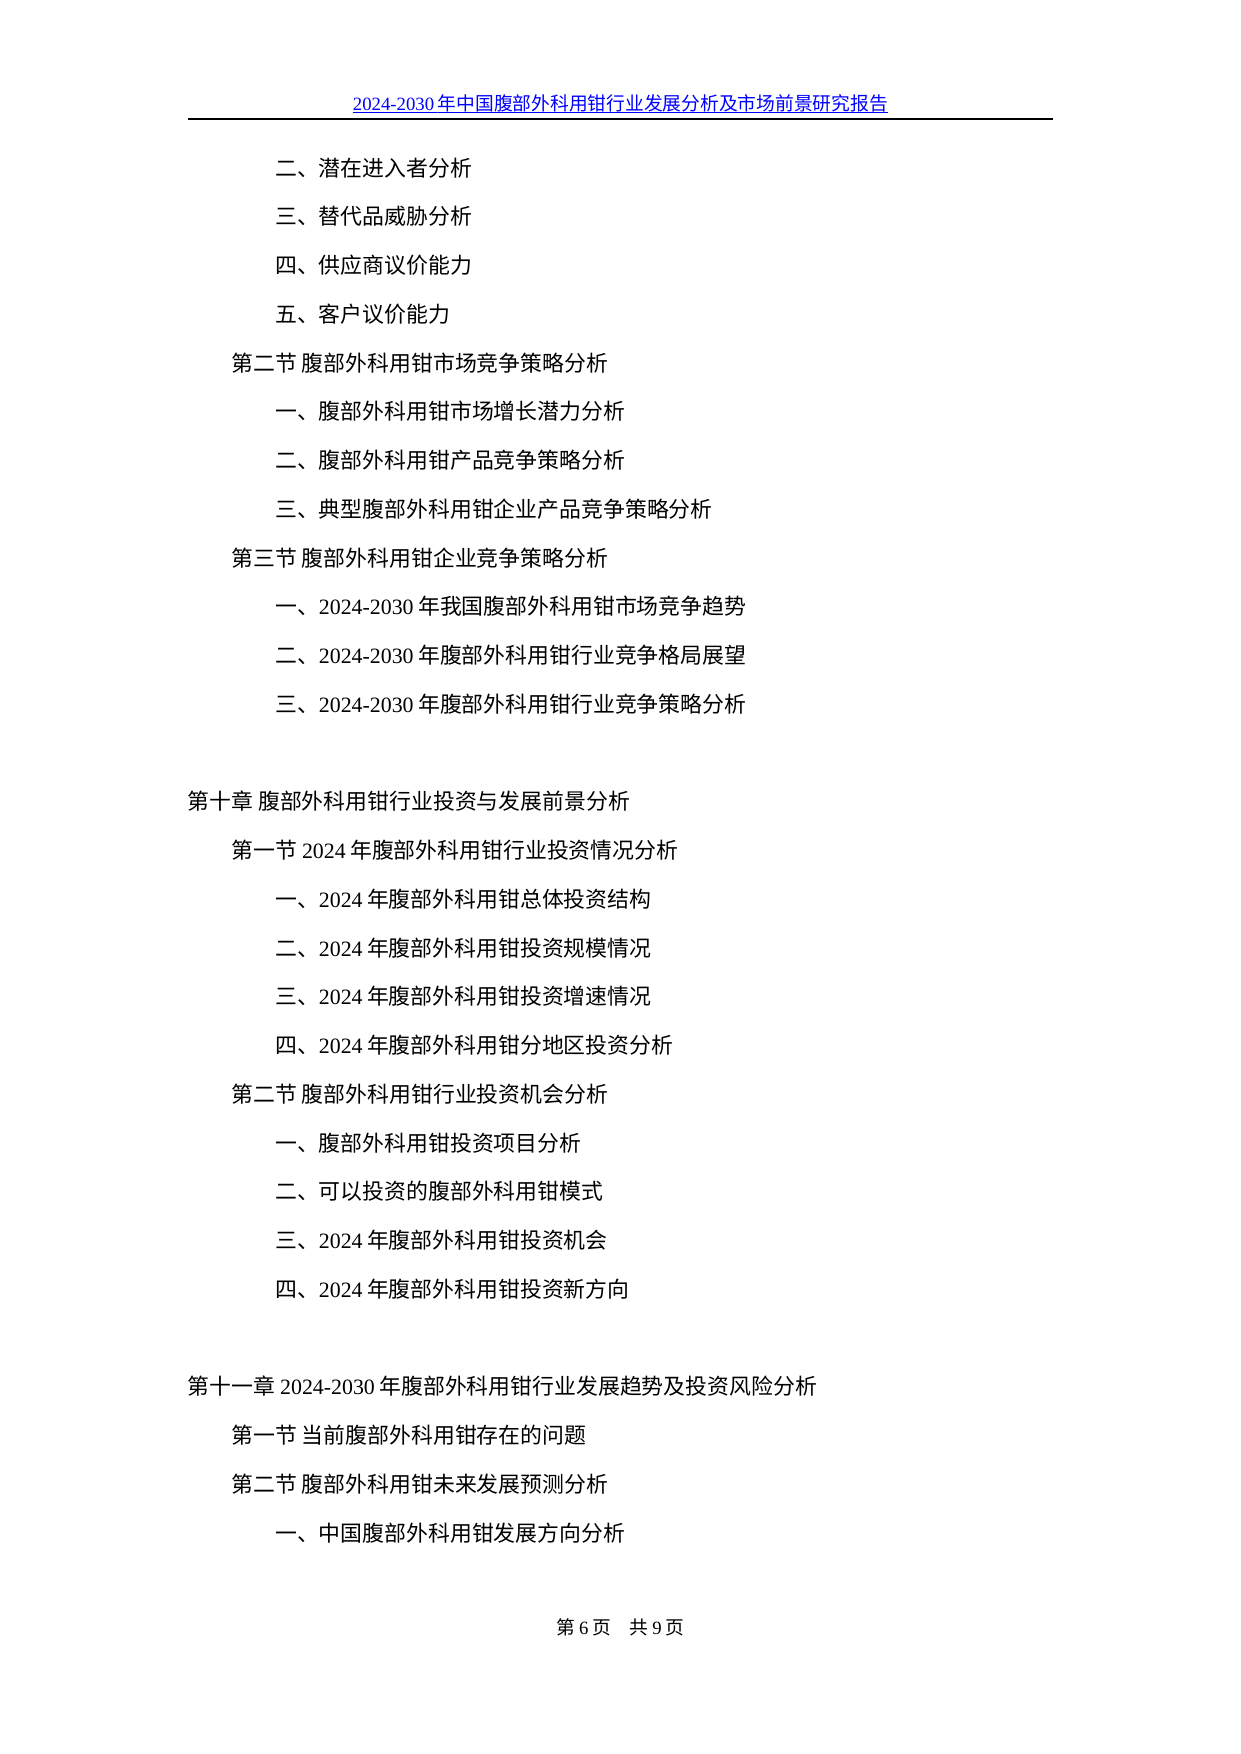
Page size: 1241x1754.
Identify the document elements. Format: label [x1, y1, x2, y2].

text [187, 150, 1053, 1548]
